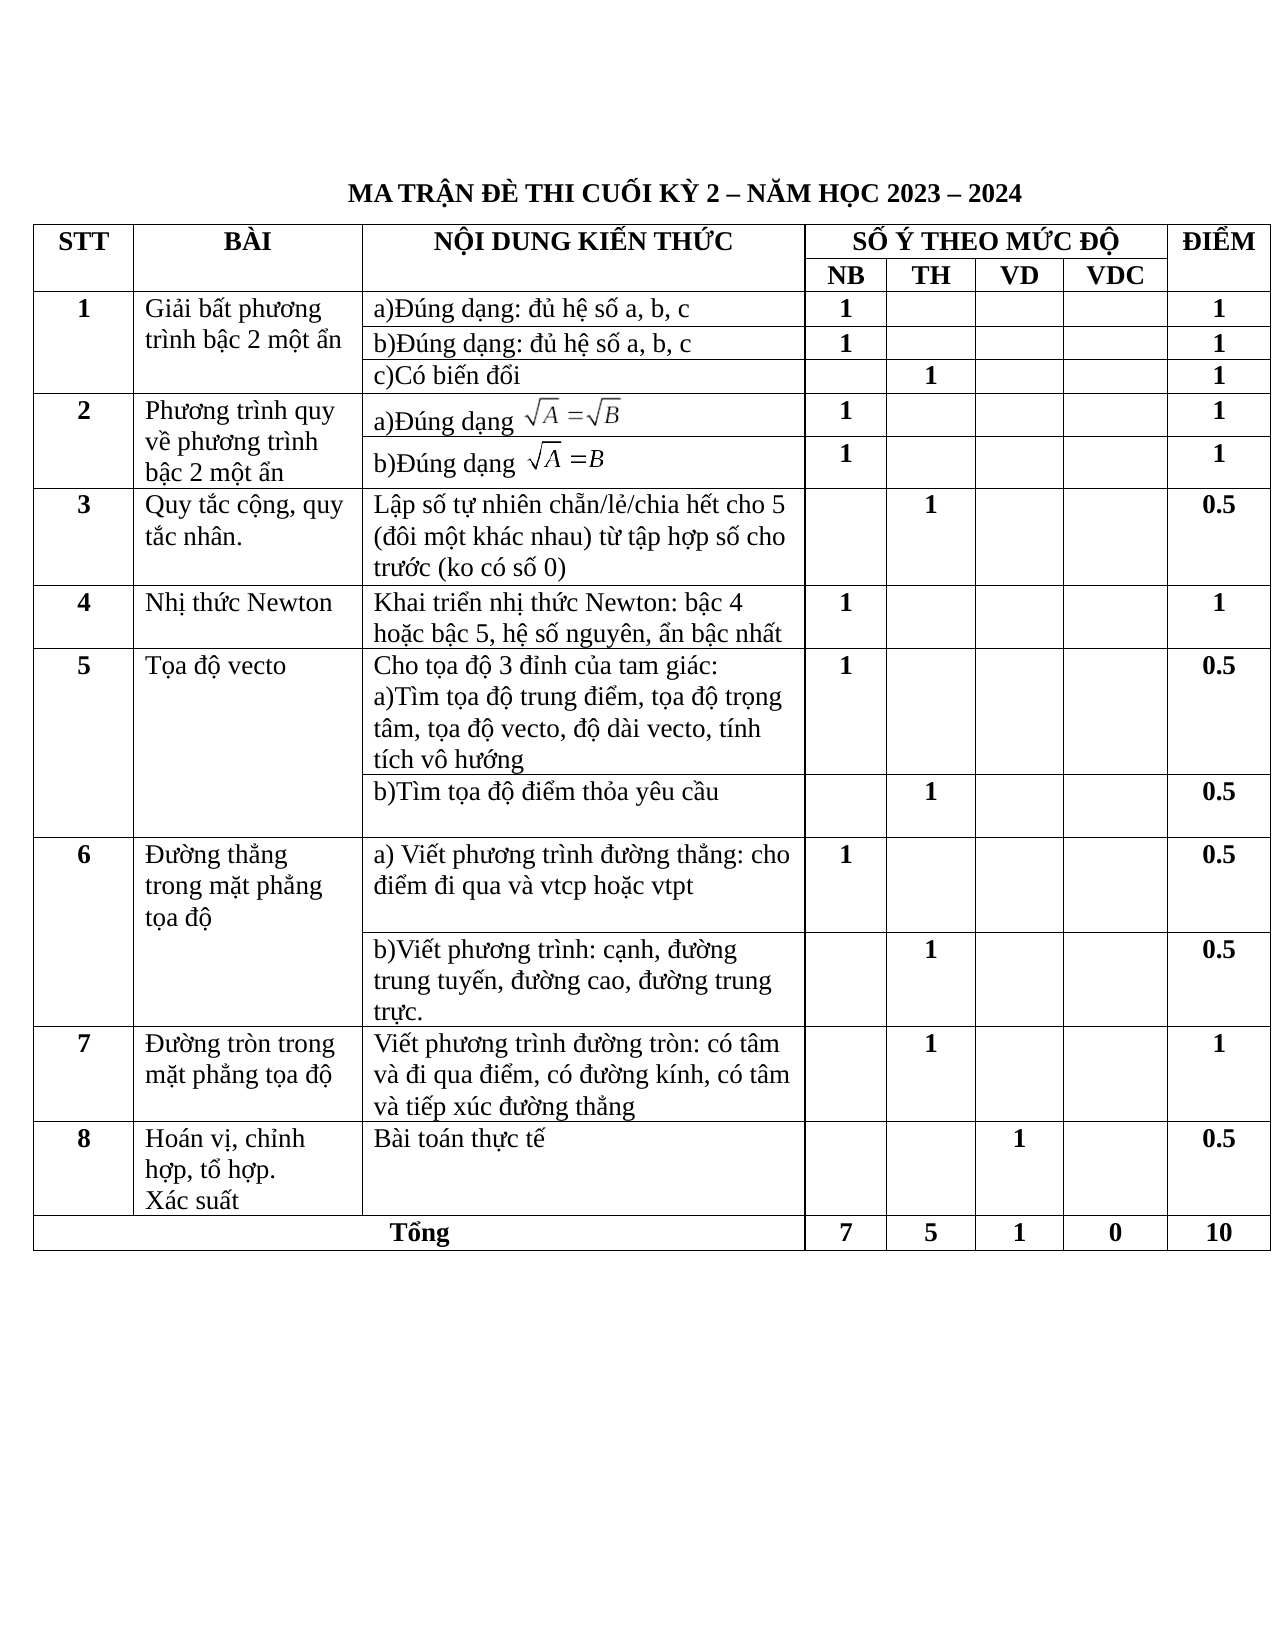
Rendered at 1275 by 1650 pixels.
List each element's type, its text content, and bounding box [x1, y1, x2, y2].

table_cell [976, 489, 1063, 585]
table_cell Viết phương trình đường tròn: có tâm và đi qua điểm, có đường kính, có tâm và tiếp xúc đường thẳng [363, 1027, 804, 1121]
table_cell 1 [806, 586, 886, 648]
table_cell Giải bất phương trình bậc 2 một ẩn [134, 292, 362, 393]
table_cell 1 [976, 1122, 1063, 1215]
table_header NỘI DUNG KIẾN THỨC [363, 225, 804, 291]
table_cell 7 [34, 1027, 133, 1121]
table_cell [887, 394, 975, 436]
table_cell [976, 394, 1063, 436]
table_cell 1 [887, 489, 975, 585]
table_cell [806, 775, 886, 837]
table_header STT [34, 225, 133, 291]
table_cell b)Đúng dạng [363, 437, 804, 487]
table_cell 1 [1168, 327, 1270, 358]
table_cell [976, 437, 1063, 487]
table_cell VDC [1064, 259, 1167, 291]
table_cell [976, 649, 1063, 774]
table_cell 0.5 [1168, 775, 1270, 837]
table_cell Nhị thức Newton [134, 586, 362, 648]
table_cell [887, 838, 975, 932]
table_cell b)Tìm tọa độ điểm thỏa yêu cầu [363, 775, 804, 837]
table_cell 0.5 [1168, 489, 1270, 585]
table_cell 6 [34, 838, 133, 1026]
table_cell 1 [887, 933, 975, 1026]
table_cell [976, 292, 1063, 326]
table_cell 1 [806, 292, 886, 326]
table_cell [1064, 649, 1167, 774]
table_cell c)Có biến đổi [363, 360, 804, 393]
table_cell [1064, 489, 1167, 585]
table_header SỐ Ý THEO MỨC ĐỘ [806, 225, 1167, 258]
table_cell 5 [34, 649, 133, 837]
table_cell [1064, 1122, 1167, 1215]
table_cell VD [976, 259, 1063, 291]
table_cell 2 [34, 394, 133, 487]
table_cell 1 [34, 292, 133, 393]
table_cell [976, 933, 1063, 1026]
table_cell 1 [1168, 394, 1270, 436]
table_cell Cho tọa độ 3 đỉnh của tam giác: a)Tìm tọa độ trung điểm, tọa độ trọng tâm, tọa độ vecto, độ dài vecto, tính tích vô hướng [363, 649, 804, 774]
table_cell Đường tròn trong mặt phẳng tọa độ [134, 1027, 362, 1121]
table_cell NB [806, 259, 886, 291]
table_cell Tổng [34, 1216, 804, 1250]
table_cell a) Viết phương trình đường thẳng: cho điểm đi qua và vtcp hoặc vtpt [363, 838, 804, 932]
table_cell [887, 1122, 975, 1215]
table_cell [1064, 360, 1167, 393]
table_header BÀI [134, 225, 362, 291]
table_cell 1 [1168, 292, 1270, 326]
table_cell [806, 360, 886, 393]
table_cell [806, 1027, 886, 1121]
table_cell 10 [1168, 1216, 1270, 1250]
table_cell [1064, 838, 1167, 932]
table_cell 0.5 [1168, 838, 1270, 932]
table_cell [1064, 1027, 1167, 1121]
table_cell Quy tắc cộng, quy tắc nhân. [134, 489, 362, 585]
table_cell 0.5 [1168, 1122, 1270, 1215]
table_cell TH [887, 259, 975, 291]
table_cell [976, 586, 1063, 648]
table_cell [1064, 586, 1167, 648]
table_cell [1064, 394, 1167, 436]
table_cell 1 [806, 838, 886, 932]
table_cell 1 [806, 437, 886, 487]
table_cell [887, 292, 975, 326]
table_cell Lập số tự nhiên chẵn/lẻ/chia hết cho 5 (đôi một khác nhau) từ tập hợp số cho trước (ko có số 0) [363, 489, 804, 585]
table_cell [887, 649, 975, 774]
table_cell 7 [806, 1216, 886, 1250]
table_cell Bài toán thực tế [363, 1122, 804, 1215]
table_cell [1064, 933, 1167, 1026]
table_cell [806, 489, 886, 585]
table_cell 1 [806, 394, 886, 436]
table_cell [976, 1027, 1063, 1121]
table_cell 1 [1168, 1027, 1270, 1121]
table_cell 0.5 [1168, 933, 1270, 1026]
table_cell 5 [887, 1216, 975, 1250]
table_cell Khai triển nhị thức Newton: bậc 4 hoặc bậc 5, hệ số nguyên, ẩn bậc nhất [363, 586, 804, 648]
table_cell 1 [887, 1027, 975, 1121]
table_cell Phương trình quy về phương trình bậc 2 một ẩn [134, 394, 362, 487]
table_cell 1 [887, 360, 975, 393]
table_cell [976, 360, 1063, 393]
table_cell 1 [1168, 586, 1270, 648]
table_header ĐIỂM [1168, 225, 1270, 291]
table_cell 1 [976, 1216, 1063, 1250]
table_cell [806, 1122, 886, 1215]
table_cell a)Đúng dạng [363, 394, 804, 436]
table_cell [887, 586, 975, 648]
table_cell 1 [887, 775, 975, 837]
table_cell [1064, 292, 1167, 326]
table_cell 1 [806, 327, 886, 358]
table_cell [887, 437, 975, 487]
table_cell [976, 775, 1063, 837]
table_cell 1 [806, 649, 886, 774]
table_cell 0.5 [1168, 649, 1270, 774]
table_cell Đường thẳng trong mặt phẳng tọa độ [134, 838, 362, 1026]
table_cell 1 [1168, 360, 1270, 393]
table_cell [976, 327, 1063, 358]
table_cell Tọa độ vecto [134, 649, 362, 837]
table_cell b)Viết phương trình: cạnh, đường trung tuyến, đường cao, đường trung trực. [363, 933, 804, 1026]
table_cell Hoán vị, chỉnh hợp, tổ hợp. Xác suất [134, 1122, 362, 1215]
table_cell 8 [34, 1122, 133, 1215]
table_cell [976, 838, 1063, 932]
table_cell [806, 933, 886, 1026]
text MA TRẬN ĐÈ THI CUỐI KỲ 2 – NĂM HỌC 2023 – 2024 [177, 177, 1127, 208]
table_cell [887, 327, 975, 358]
table_cell [1064, 437, 1167, 487]
table_cell 4 [34, 586, 133, 648]
table_cell [1064, 775, 1167, 837]
table_cell a)Đúng dạng: đủ hệ số a, b, c [363, 292, 804, 326]
table_cell 3 [34, 489, 133, 585]
table_cell [1064, 327, 1167, 358]
table_cell b)Đúng dạng: đủ hệ số a, b, c [363, 327, 804, 358]
table_cell 1 [1168, 437, 1270, 487]
table_cell 0 [1064, 1216, 1167, 1250]
